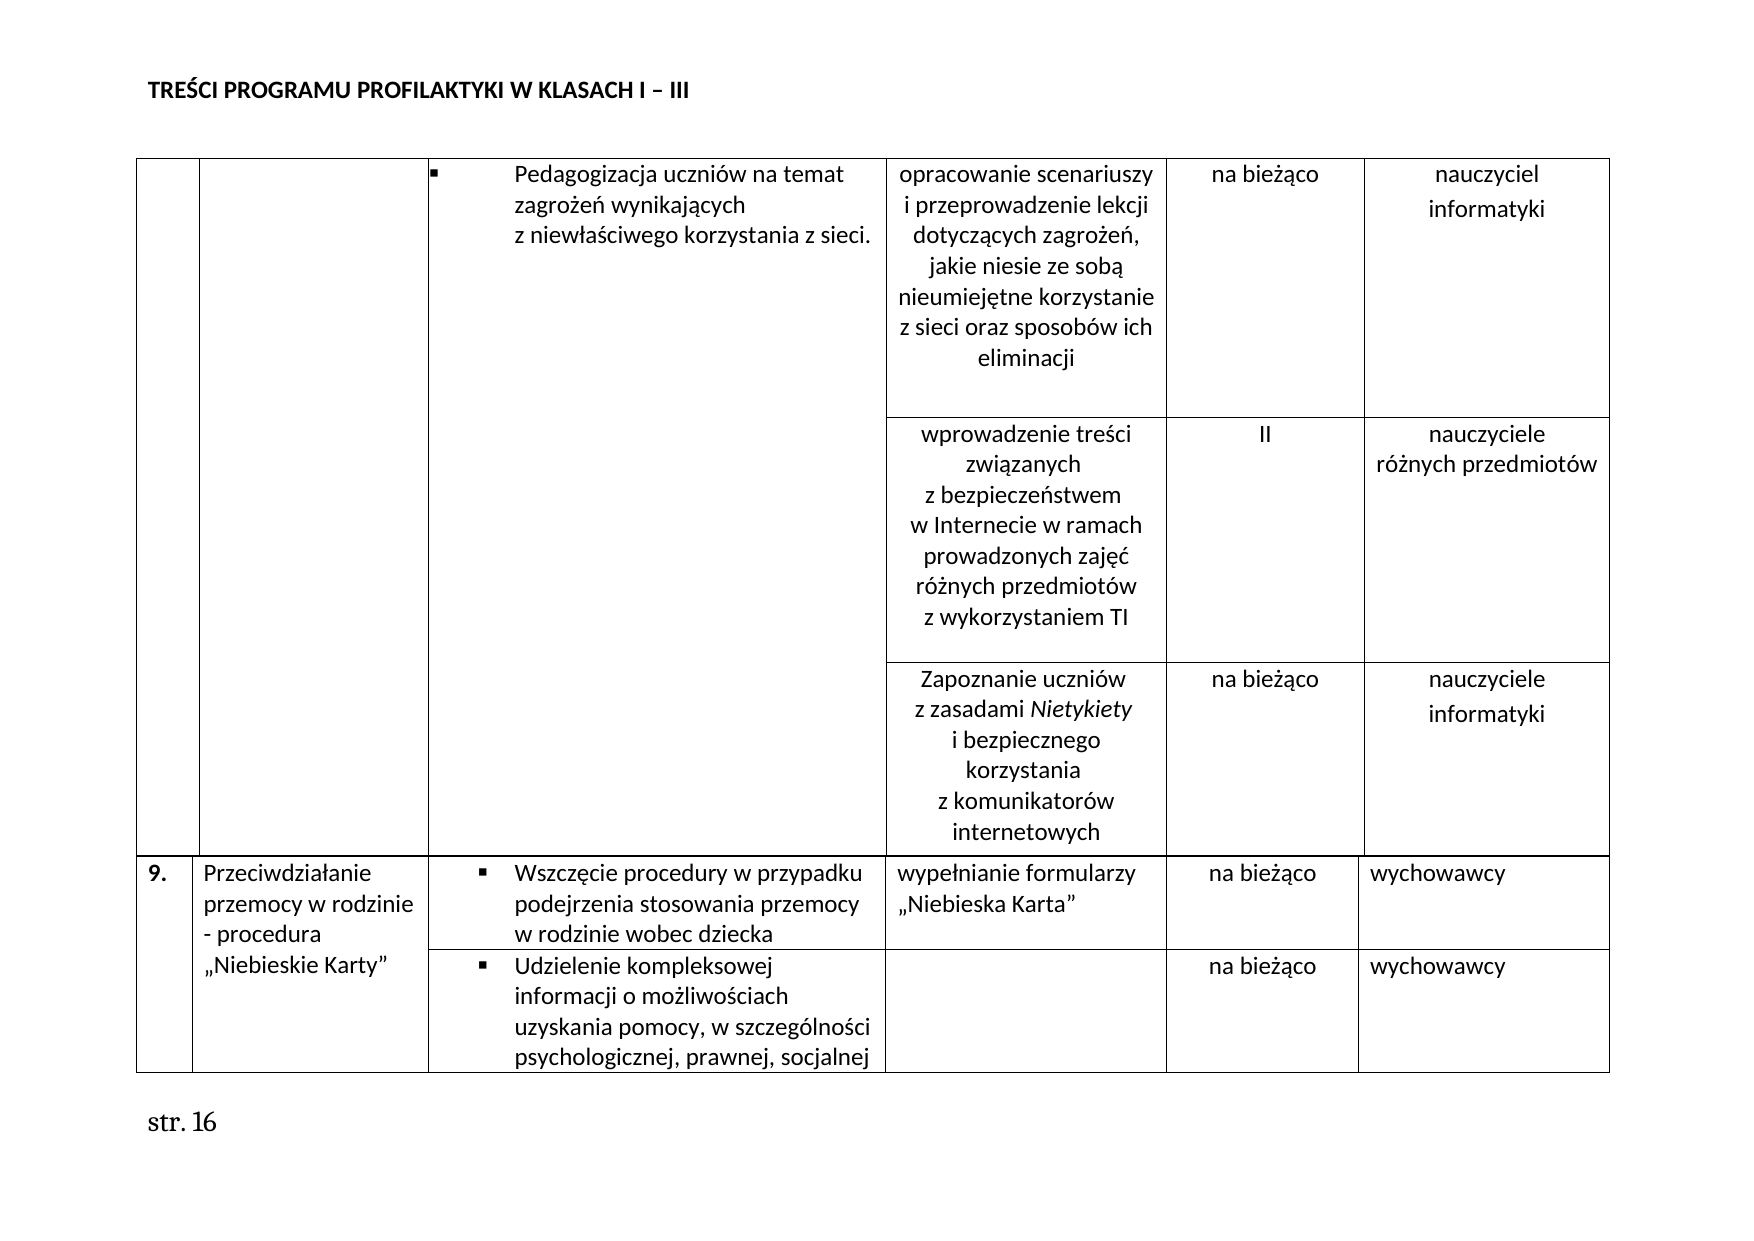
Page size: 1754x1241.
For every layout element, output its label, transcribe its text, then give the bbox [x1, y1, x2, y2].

table_cell Zapoznanie uczniów z zasadami Nietykiety i bezpiecznego korzystania z komunikatorów internetowych [887, 663, 1166, 855]
table_header wychowawcy [1359, 857, 1609, 949]
table_cell na bieżąco [1167, 950, 1358, 1072]
table_cell Pedagogizacja uczniów na temat zagrożeń wynikających z niewłaściwego korzystania z sieci. [429, 159, 886, 855]
table_cell [886, 950, 1166, 1072]
table_cell wprowadzenie treści związanych z bezpieczeństwem w Internecie w ramach prowadzonych zajęć różnych przedmiotów z wykorzystaniem TI [887, 418, 1166, 662]
table_cell na bieżąco [1167, 663, 1364, 855]
table_header Przeciwdziałanie przemocy w rodzinie - procedura „Niebieskie Karty” [193, 857, 428, 1072]
table_cell nauczyciel informatyki [1365, 159, 1609, 417]
table_cell nauczyciele informatyki [1365, 663, 1609, 855]
table_cell opracowanie scenariuszy i przeprowadzenie lekcji dotyczących zagrożeń, jakie niesie ze sobą nieumiejętne korzystanie z sieci oraz sposobów ich eliminacji [887, 159, 1166, 417]
table_header na bieżąco [1167, 857, 1358, 949]
table_header wypełnianie formularzy „Niebieska Karta” [886, 857, 1166, 949]
table_cell II [1167, 418, 1364, 662]
table_header Wszczęcie procedury w przypadku podejrzenia stosowania przemocy w rodzinie wobec dziecka [429, 857, 885, 949]
table_cell wychowawcy [1359, 950, 1609, 1072]
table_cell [429, 950, 885, 1072]
table_header 9. [137, 857, 192, 1072]
table_cell na bieżąco [1167, 159, 1364, 417]
table_cell nauczyciele różnych przedmiotów [1365, 418, 1609, 662]
